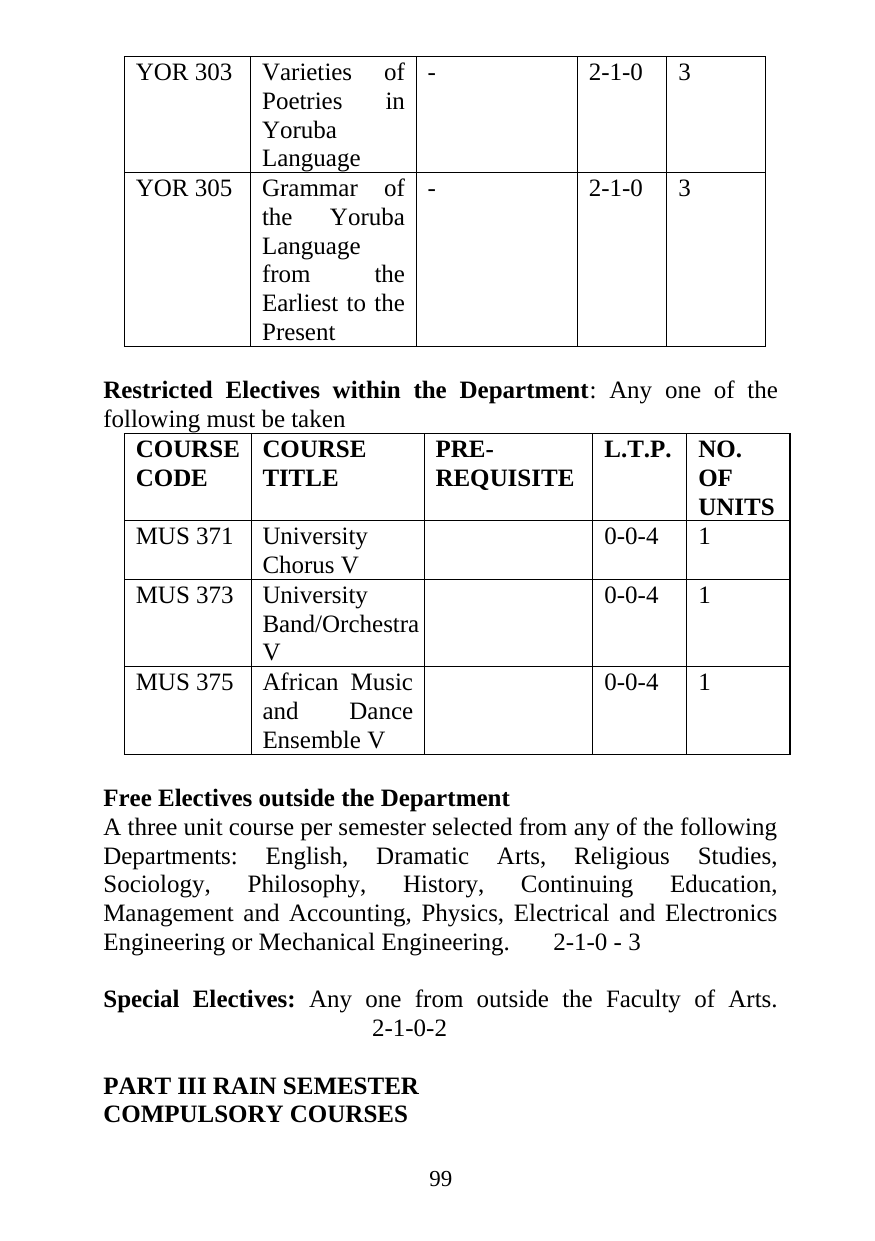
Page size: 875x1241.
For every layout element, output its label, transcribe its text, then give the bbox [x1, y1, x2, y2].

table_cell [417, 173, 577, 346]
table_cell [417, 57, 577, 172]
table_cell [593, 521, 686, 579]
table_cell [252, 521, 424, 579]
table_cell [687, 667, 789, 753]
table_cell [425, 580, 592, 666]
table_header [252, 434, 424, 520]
text Special Electives: Any one from outside the Faculty of Arts. 2-1-0-2 [103, 984, 778, 1042]
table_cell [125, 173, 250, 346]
text Restricted Electives within the Department: Any one of the following must be taken [103, 376, 778, 433]
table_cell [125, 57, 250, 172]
text Free Electives outside the Department [103, 783, 778, 812]
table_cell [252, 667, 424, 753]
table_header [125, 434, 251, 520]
text PART III RAIN SEMESTER [103, 1071, 778, 1099]
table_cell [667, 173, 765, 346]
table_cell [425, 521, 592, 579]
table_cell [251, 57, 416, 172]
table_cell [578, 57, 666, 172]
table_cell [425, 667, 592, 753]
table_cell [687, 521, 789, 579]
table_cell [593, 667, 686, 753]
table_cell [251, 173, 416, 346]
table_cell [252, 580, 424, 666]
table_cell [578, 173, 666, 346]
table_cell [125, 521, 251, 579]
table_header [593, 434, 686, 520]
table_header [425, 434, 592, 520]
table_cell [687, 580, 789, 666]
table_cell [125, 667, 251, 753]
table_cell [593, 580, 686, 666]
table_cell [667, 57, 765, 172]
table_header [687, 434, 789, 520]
text COMPULSORY COURSES [103, 1099, 778, 1128]
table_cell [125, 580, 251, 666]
text A three unit course per semester selected from any of the following Departments: English, Dramatic Arts, Religious Studies, Sociology, Philosophy, History, Continuing Education, Management and Accounting, Physics, Electrical and Electronics Engineering or Mechanical Engineering. 2-1-0 - 3 [103, 812, 778, 956]
